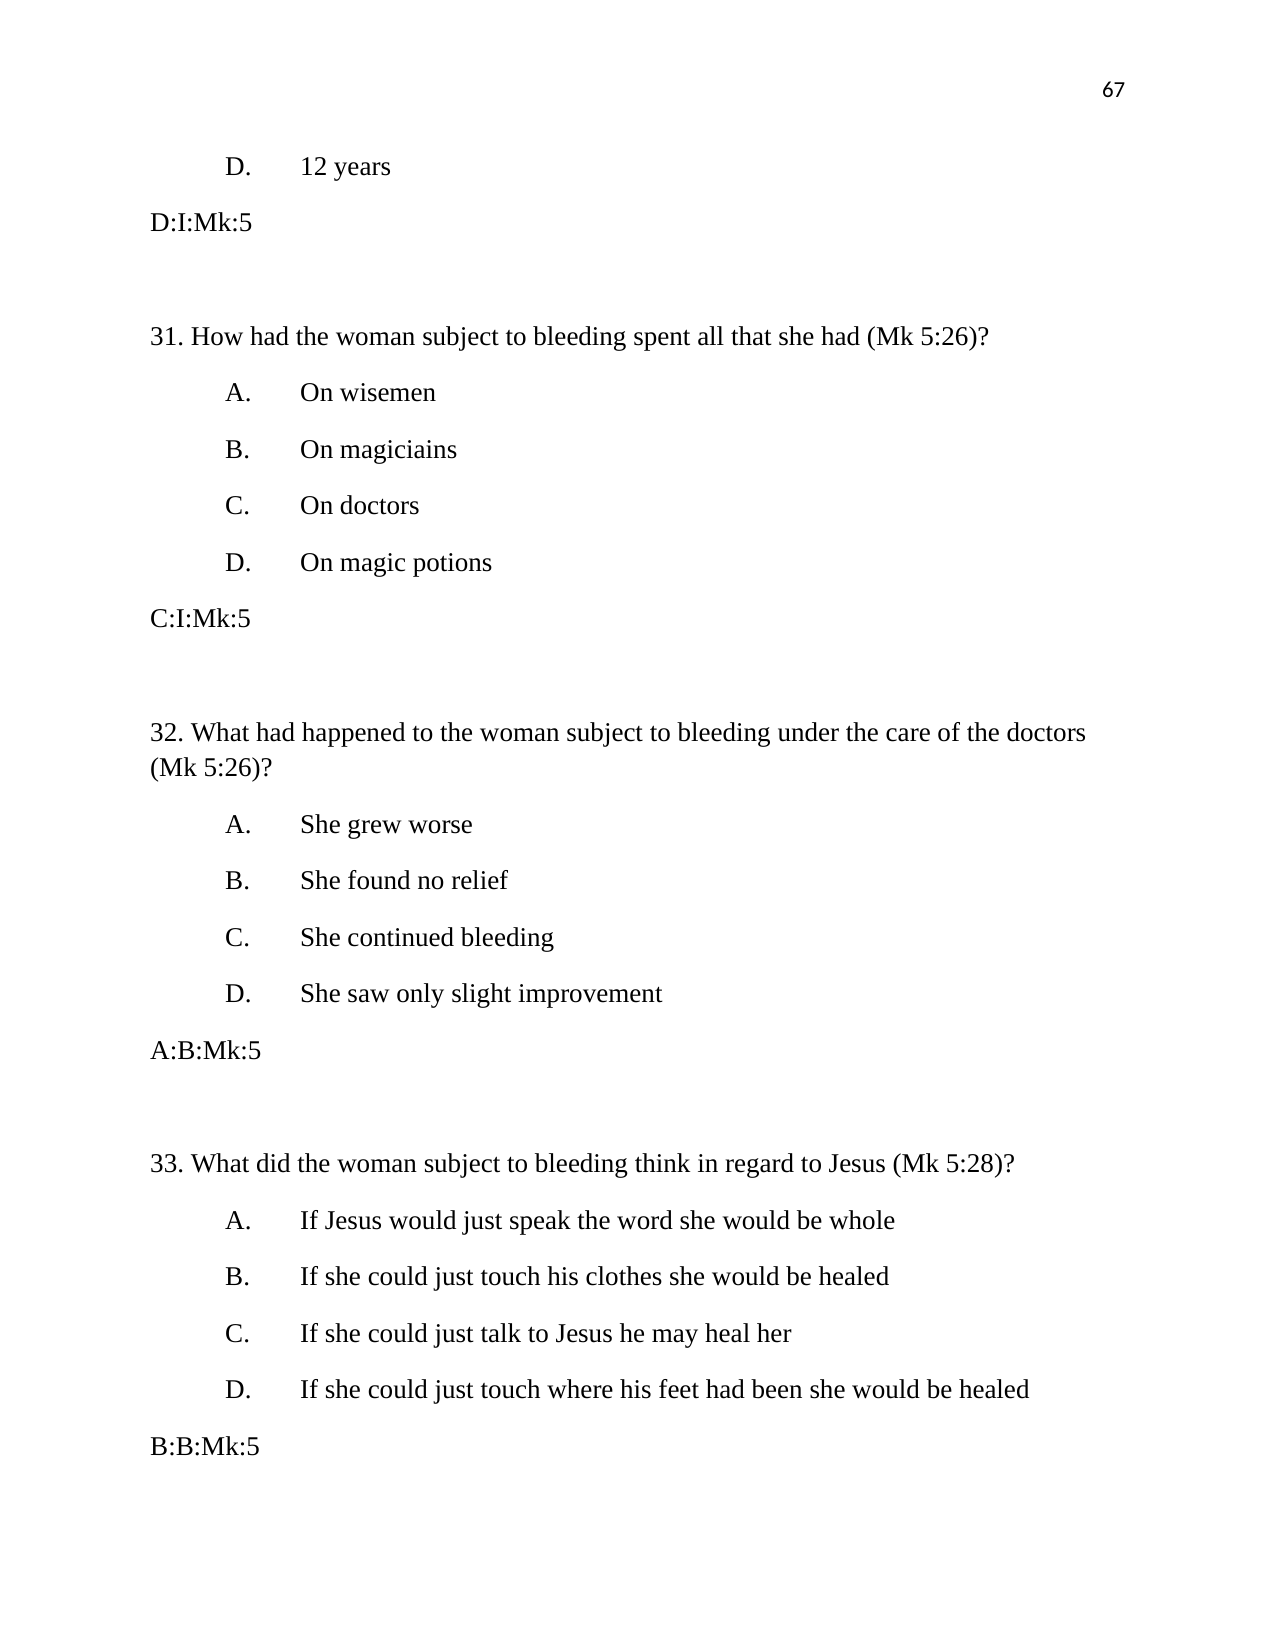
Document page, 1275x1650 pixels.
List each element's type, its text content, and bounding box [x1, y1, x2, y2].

text B. She found no relief [150, 864, 1125, 896]
text D. On magic potions [150, 546, 1125, 577]
text C. She continued bleeding [150, 921, 1125, 952]
text 33. What did the woman subject to bleeding think in regard to Jesus (Mk 5:28)? [150, 1147, 1125, 1178]
text B. If she could just touch his clothes she would be healed [150, 1260, 1125, 1292]
text D. 12 years [150, 150, 1125, 181]
text 32. What had happened to the woman subject to bleeding under the care of the doctors (Mk 5:26)? [150, 716, 1125, 782]
text A. She grew worse [150, 808, 1125, 839]
text B:B:Mk:5 [150, 1430, 1125, 1461]
text A. If Jesus would just speak the word she would be whole [150, 1204, 1125, 1235]
text C. On doctors [150, 489, 1125, 521]
text A:B:Mk:5 [150, 1034, 1125, 1065]
text 31. How had the woman subject to bleeding spent all that she had (Mk 5:26)? [150, 320, 1125, 351]
text D:I:Mk:5 [150, 207, 1125, 238]
text C. If she could just talk to Jesus he may heal her [150, 1317, 1125, 1348]
text C:I:Mk:5 [150, 602, 1125, 634]
text A. On wisemen [150, 376, 1125, 407]
text B. On magiciains [150, 433, 1125, 464]
text D. She saw only slight improvement [150, 978, 1125, 1009]
text D. If she could just touch where his feet had been she would be healed [150, 1373, 1125, 1405]
